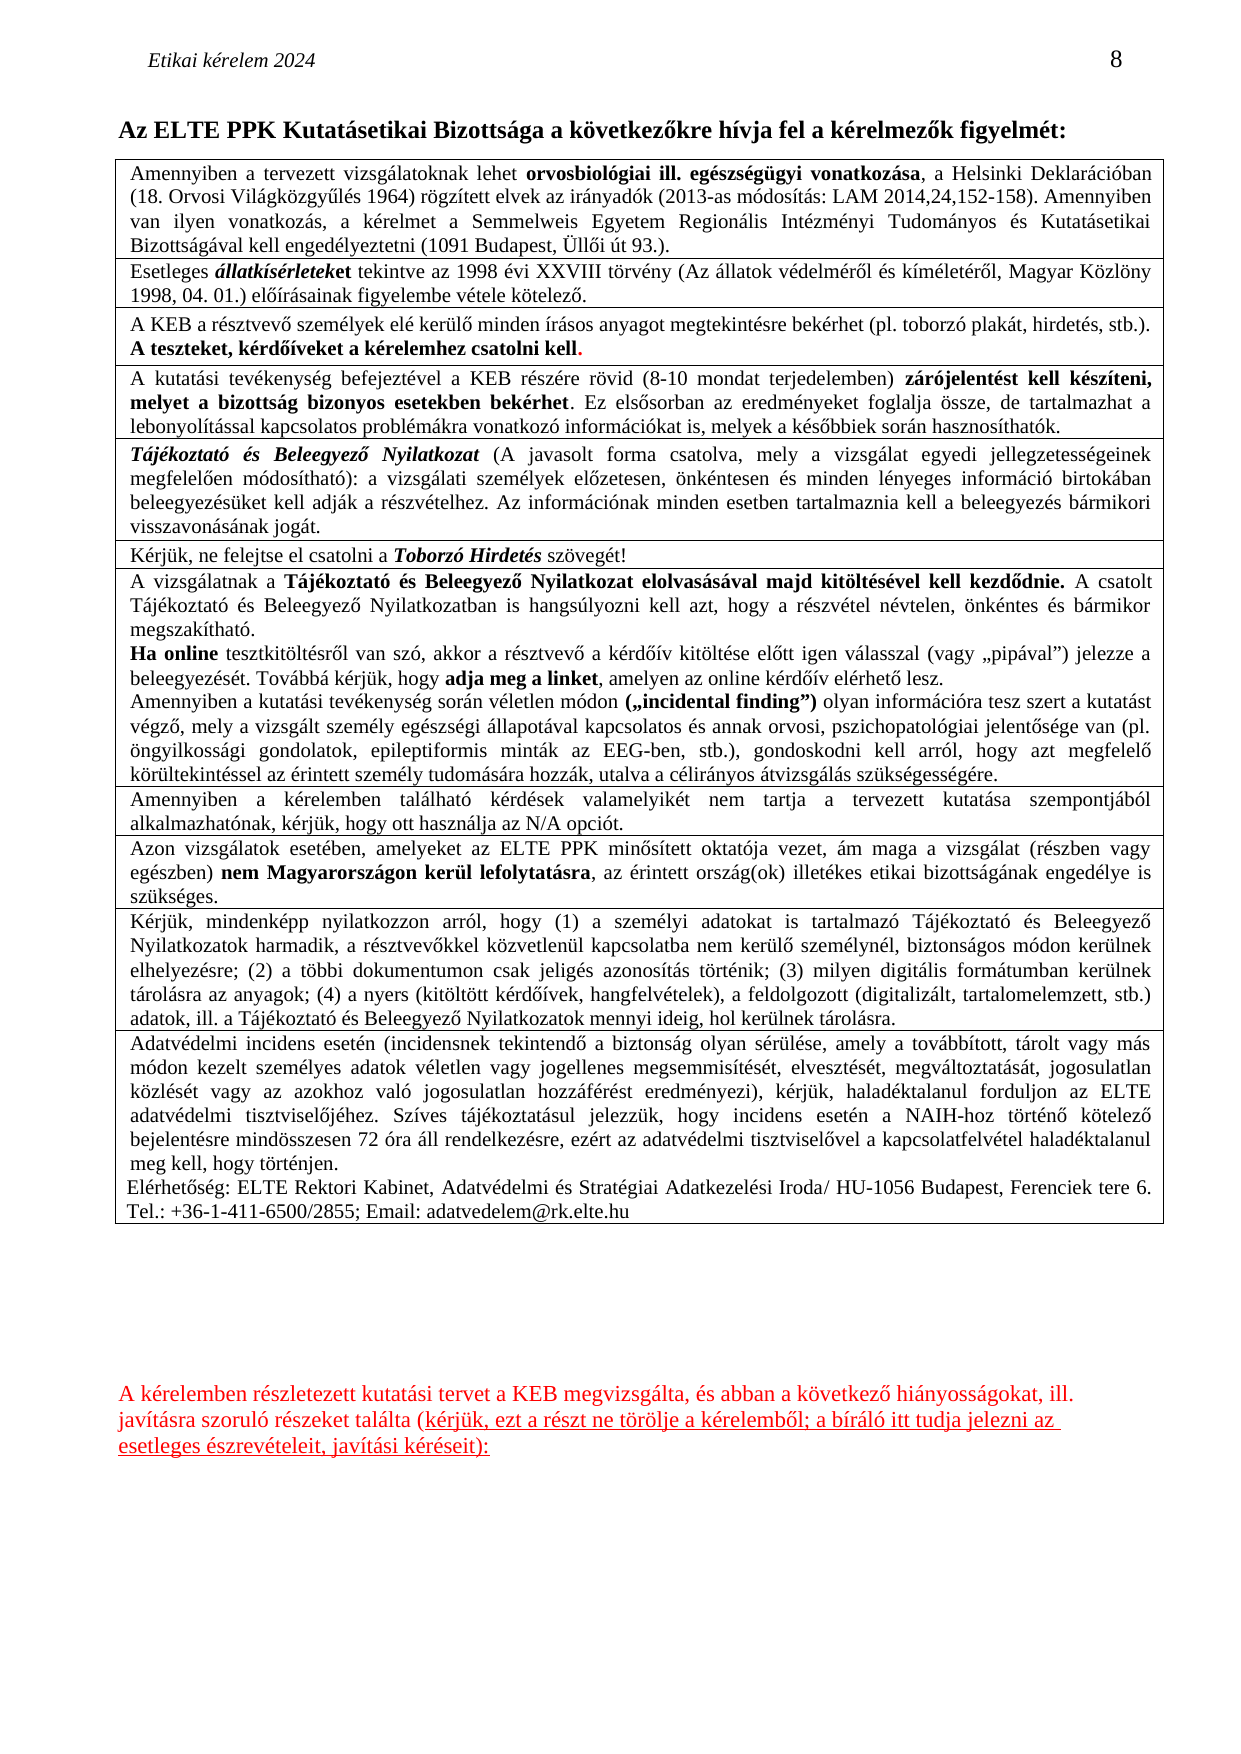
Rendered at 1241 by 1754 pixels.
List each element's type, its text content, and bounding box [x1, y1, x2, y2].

table_cell Esetleges állatkísérleteket tekintve az 1998 évi XXVIII törvény (Az állatok védelméről és kíméletéről, Magyar Közlöny 1998, 04. 01.) előírásainak figyelembe vétele kötelező. [116, 259, 1163, 307]
table_header Amennyiben a tervezett vizsgálatoknak lehet orvosbiológiai ill. egészségügyi vonatkozása, a Helsinki Deklarációban (18. Orvosi Világközgyűlés 1964) rögzített elvek az irányadók (2013-as módosítás: LAM 2014,24,152-158). Amennyiben van ilyen vonatkozás, a kérelmet a Semmelweis Egyetem Regionális Intézményi Tudományos és Kutatásetikai Bizottságával kell engedélyeztetni (1091 Budapest, Üllői út 93.). [116, 160, 1163, 257]
table_cell Amennyiben a kérelemben található kérdések valamelyikét nem tartja a tervezett kutatása szempontjából alkalmazhatónak, kérjük, hogy ott használja az N/A opciót. [116, 787, 1163, 835]
text Az ELTE PPK Kutatásetikai Bizottsága a következőkre hívja fel a kérelmezők figyelmét: [118, 116, 1152, 144]
table_cell A KEB a résztvevő személyek elé kerülő minden írásos anyagot megtekintésre bekérhet (pl. toborzó plakát, hirdetés, stb.). A teszteket, kérdőíveket a kérelemhez csatolni kell. [116, 308, 1163, 365]
table_cell A vizsgálatnak a Tájékoztató és Beleegyező Nyilatkozat elolvasásával majd kitöltésével kell kezdődnie. A csatolt Tájékoztató és Beleegyező Nyilatkozatban is hangsúlyozni kell azt, hogy a részvétel névtelen, önkéntes és bármikor megszakítható. Ha online tesztkitöltésről van szó, akkor a résztvevő a kérdőív kitöltése előtt igen válasszal (vagy „pipával”) jelezze a beleegyezését. Továbbá kérjük, hogy adja meg a linket, amelyen az online kérdőív elérhető lesz. Amennyiben a kutatási tevékenység során véletlen módon („incidental finding”) olyan információra tesz szert a kutatást végző, mely a vizsgált személy egészségi állapotával kapcsolatos és annak orvosi, pszichopatológiai jelentősége van (pl. öngyilkossági gondolatok, epileptiformis minták az EEG-ben, stb.), gondoskodni kell arról, hogy azt megfelelő körültekintéssel az érintett személy tudomására hozzák, utalva a célirányos átvizsgálás szükségességére. [116, 569, 1163, 786]
table_cell Azon vizsgálatok esetében, amelyeket az ELTE PPK minősített oktatója vezet, ám maga a vizsgálat (részben vagy egészben) nem Magyarországon kerül lefolytatásra, az érintett ország(ok) illetékes etikai bizottságának engedélye is szükséges. [116, 836, 1163, 908]
text A kérelemben részletezett kutatási tervet a KEB megvizsgálta, és abban a következő hiányosságokat, ill. javításra szoruló részeket találta (kérjük, ezt a részt ne törölje a kérelemből; a bíráló itt tudja jelezni az esetleges észrevételeit, javítási kéréseit): [118, 1380, 1122, 1459]
table_cell Kérjük, mindenképp nyilatkozzon arról, hogy (1) a személyi adatokat is tartalmazó Tájékoztató és Beleegyező Nyilatkozatok harmadik, a résztvevőkkel közvetlenül kapcsolatba nem kerülő személynél, biztonságos módon kerülnek elhelyezésre; (2) a többi dokumentumon csak jeligés azonosítás történik; (3) milyen digitális formátumban kerülnek tárolásra az anyagok; (4) a nyers (kitöltött kérdőívek, hangfelvételek), a feldolgozott (digitalizált, tartalomelemzett, stb.) adatok, ill. a Tájékoztató és Beleegyező Nyilatkozatok mennyi ideig, hol kerülnek tárolásra. [116, 909, 1163, 1030]
table_cell A kutatási tevékenység befejeztével a KEB részére rövid (8-10 mondat terjedelemben) zárójelentést kell készíteni, melyet a bizottság bizonyos esetekben bekérhet. Ez elsősorban az eredményeket foglalja össze, de tartalmazhat a lebonyolítással kapcsolatos problémákra vonatkozó információkat is, melyek a későbbiek során hasznosíthatók. [116, 366, 1163, 438]
table_cell Kérjük, ne felejtse el csatolni a Toborzó Hirdetés szövegét! [116, 541, 1163, 568]
table_cell Tájékoztató és Beleegyező Nyilatkozat (A javasolt forma csatolva, mely a vizsgálat egyedi jellegzetességeinek megfelelően módosítható): a vizsgálati személyek előzetesen, önkéntesen és minden lényeges információ birtokában beleegyezésüket kell adják a részvételhez. Az információnak minden esetben tartalmaznia kell a beleegyezés bármikori visszavonásának jogát. [116, 439, 1163, 540]
table_cell Adatvédelmi incidens esetén (incidensnek tekintendő a biztonság olyan sérülése, amely a továbbított, tárolt vagy más módon kezelt személyes adatok véletlen vagy jogellenes megsemmisítését, elvesztését, megváltoztatását, jogosulatlan közlését vagy az azokhoz való jogosulatlan hozzáférést eredményezi), kérjük, haladéktalanul forduljon az ELTE adatvédelmi tisztviselőjéhez. Szíves tájékoztatásul jelezzük, hogy incidens esetén a NAIH-hoz történő kötelező bejelentésre mindösszesen 72 óra áll rendelkezésre, ezért az adatvédelmi tisztviselővel a kapcsolatfelvétel haladéktalanul meg kell, hogy történjen. Elérhetőség: ELTE Rektori Kabinet, Adatvédelmi és Stratégiai Adatkezelési Iroda/ HU-1056 Budapest, Ferenciek tere 6. Tel.: +36-1-411-6500/2855; Email: adatvedelem@rk.elte.hu [116, 1031, 1163, 1223]
